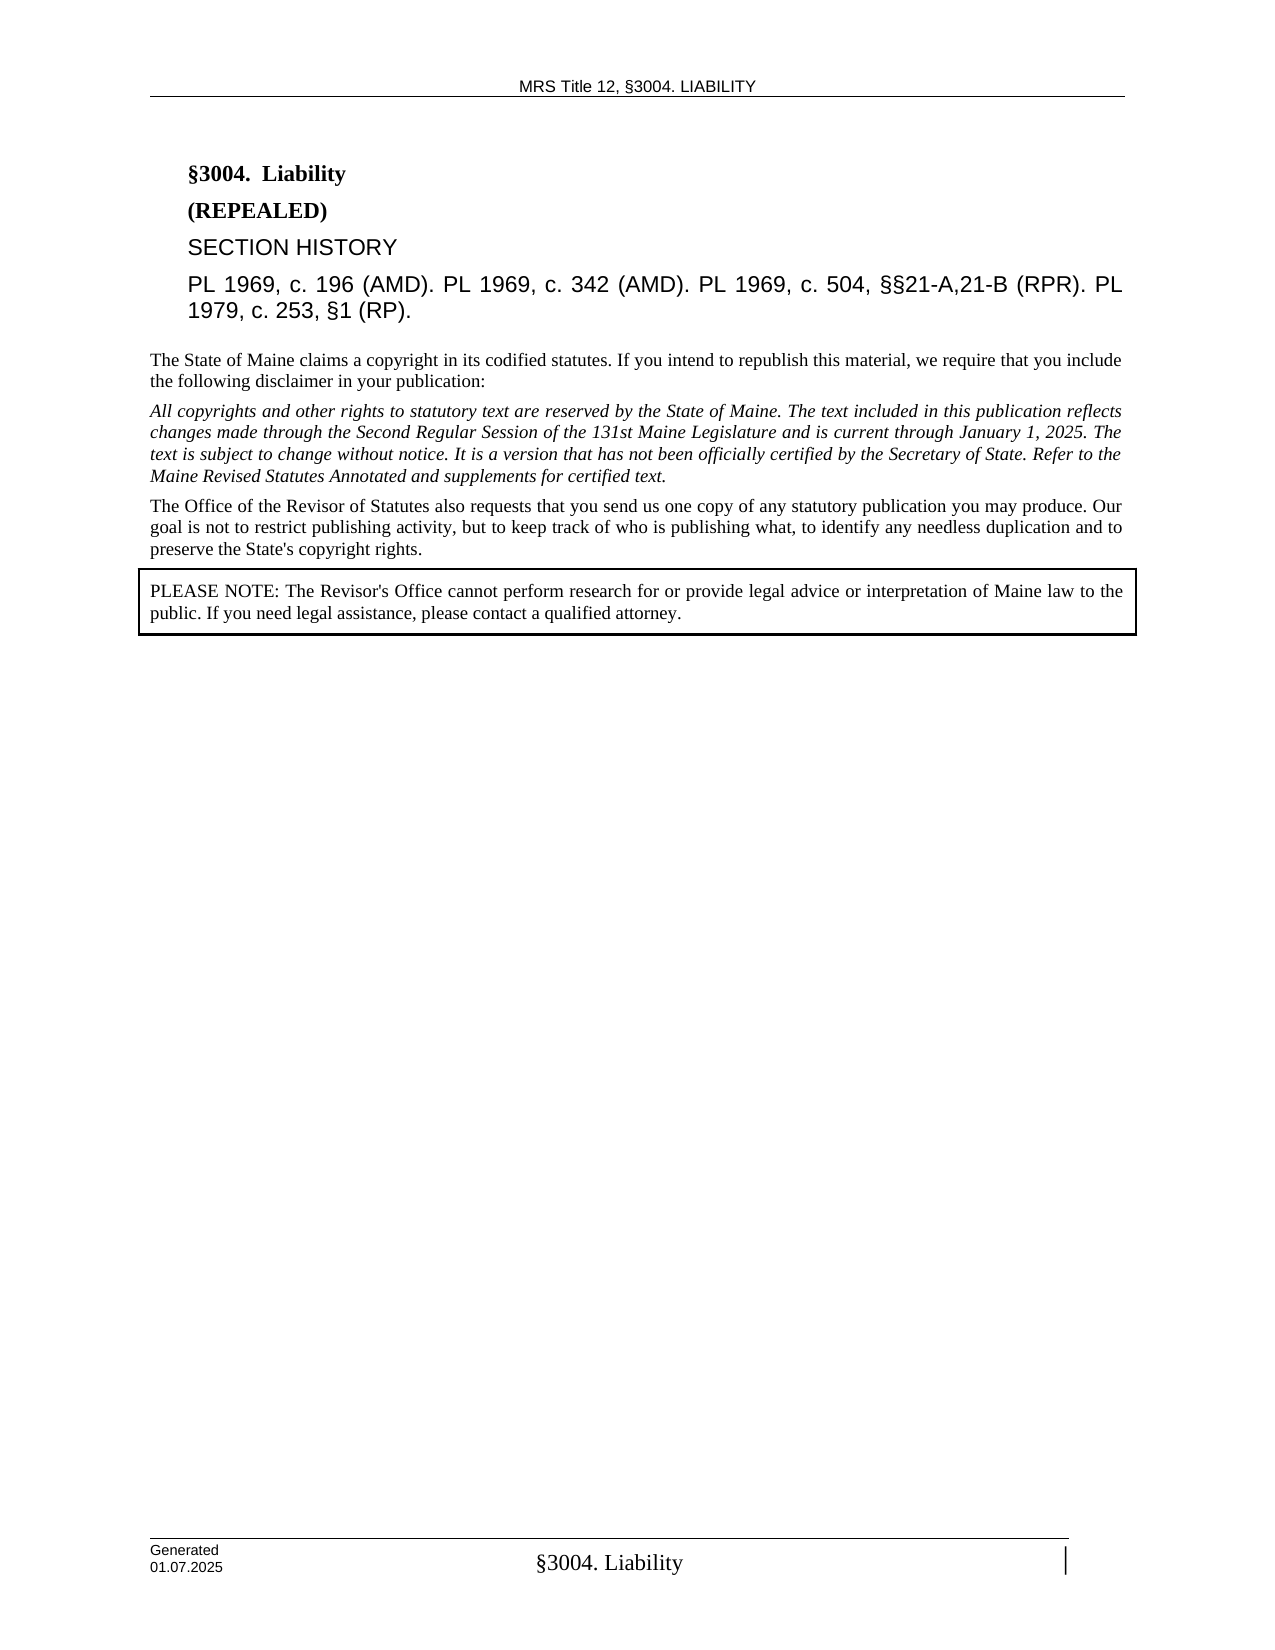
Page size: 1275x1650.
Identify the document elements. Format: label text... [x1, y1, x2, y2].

text The State of Maine claims a copyright in its codified statutes. If you intend to republish this material, we require that you include the following disclaimer in your publication: [150, 348, 1125, 392]
text (REPEALED) [187, 197, 1125, 223]
text PL 1969, c. 196 (AMD). PL 1969, c. 342 (AMD). PL 1969, c. 504, §§21-A,21-B (RPR). PL 1979, c. 253, §1 (RP). [187, 271, 1125, 323]
text PLEASE NOTE: The Revisor's Office cannot perform research for or provide legal advice or interpretation of Maine law to the public. If you need legal assistance, please contact a qualified attorney. [140, 570, 1135, 633]
text SECTION HISTORY [187, 234, 1125, 260]
text All copyrights and other rights to statutory text are reserved by the State of Maine. The text included in this publication reflects changes made through the Second Regular Session of the 131st Maine Legislature and is current through January 1, 2025 . The text is subject to change without notice. It is a version that has not been officially certified by the Secretary of State. Refer to the Maine Revised Statutes Annotated and supplements for certified text. [150, 400, 1125, 486]
text §3004. Liability [187, 160, 1125, 187]
text The Office of the Revisor of Statutes also requests that you send us one copy of any statutory publication you may produce. Our goal is not to restrict publishing activity, but to keep track of who is publishing what, to identify any needless duplication and to preserve the State's copyright rights. [150, 494, 1125, 559]
